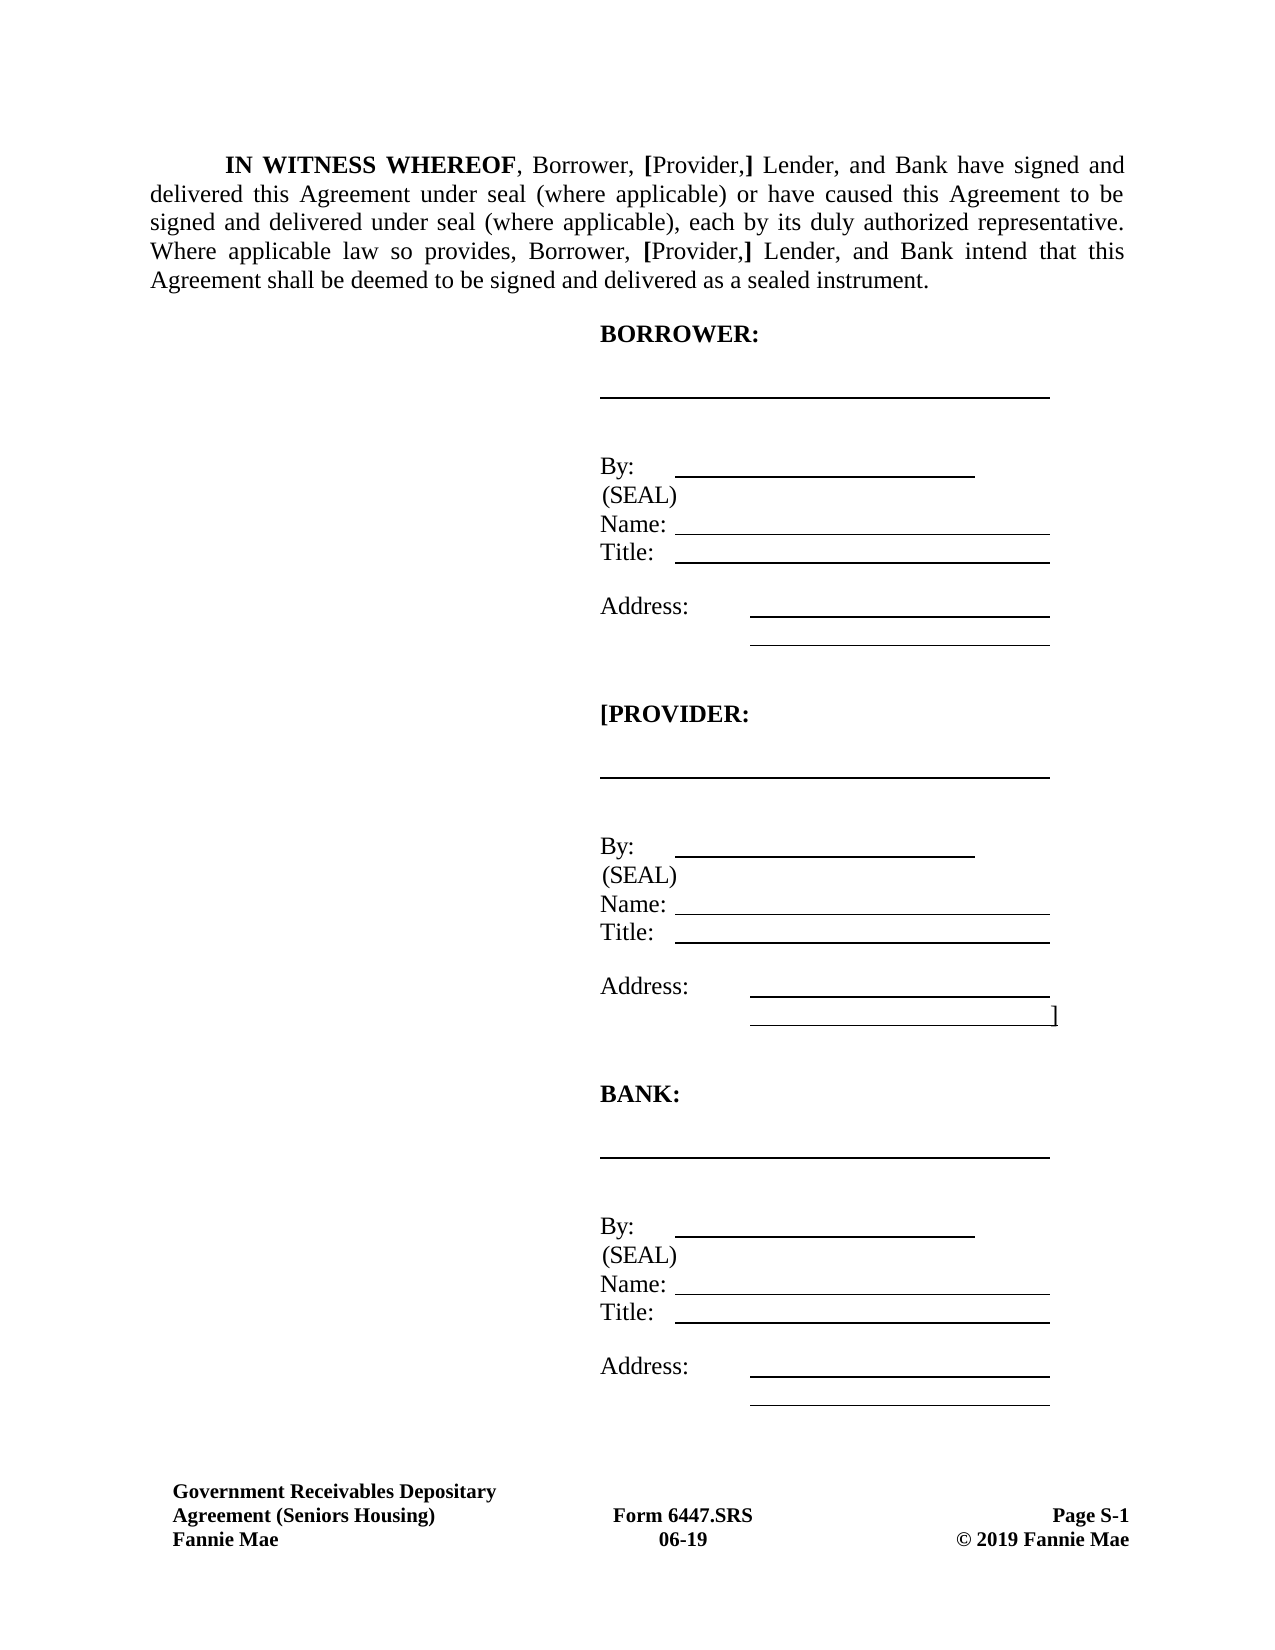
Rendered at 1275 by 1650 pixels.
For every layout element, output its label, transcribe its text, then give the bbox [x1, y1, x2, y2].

text [PROVIDER: [600, 699, 1125, 727]
text BORROWER: [600, 319, 1125, 347]
text By: (SEAL) [600, 1211, 1125, 1269]
text Title: [600, 917, 1125, 946]
text IN WITNESS WHEREOF, Borrower, [Provider,] Lender, and Bank have signed and delivered this Agreement under seal (where applicable) or have caused this Agreement to be signed and delivered under seal (where applicable), each by its duly authorized representative. Where applicable law so provides, Borrower, [Provider,] Lender, and Bank intend that this Agreement shall be deemed to be signed and delivered as a sealed instrument. [150, 150, 1125, 294]
text Address: [600, 1351, 1125, 1380]
text Address: [600, 591, 1125, 620]
text By: (SEAL) [600, 831, 1125, 889]
text Title: [600, 1297, 1125, 1326]
text ] [600, 1000, 1125, 1029]
text Name: [600, 1269, 1125, 1297]
text Address: [600, 971, 1125, 1000]
text BANK: [600, 1079, 1125, 1107]
text Name: [600, 889, 1125, 917]
text By: (SEAL) [600, 451, 1125, 509]
text Title: [600, 537, 1125, 566]
text Name: [600, 509, 1125, 537]
